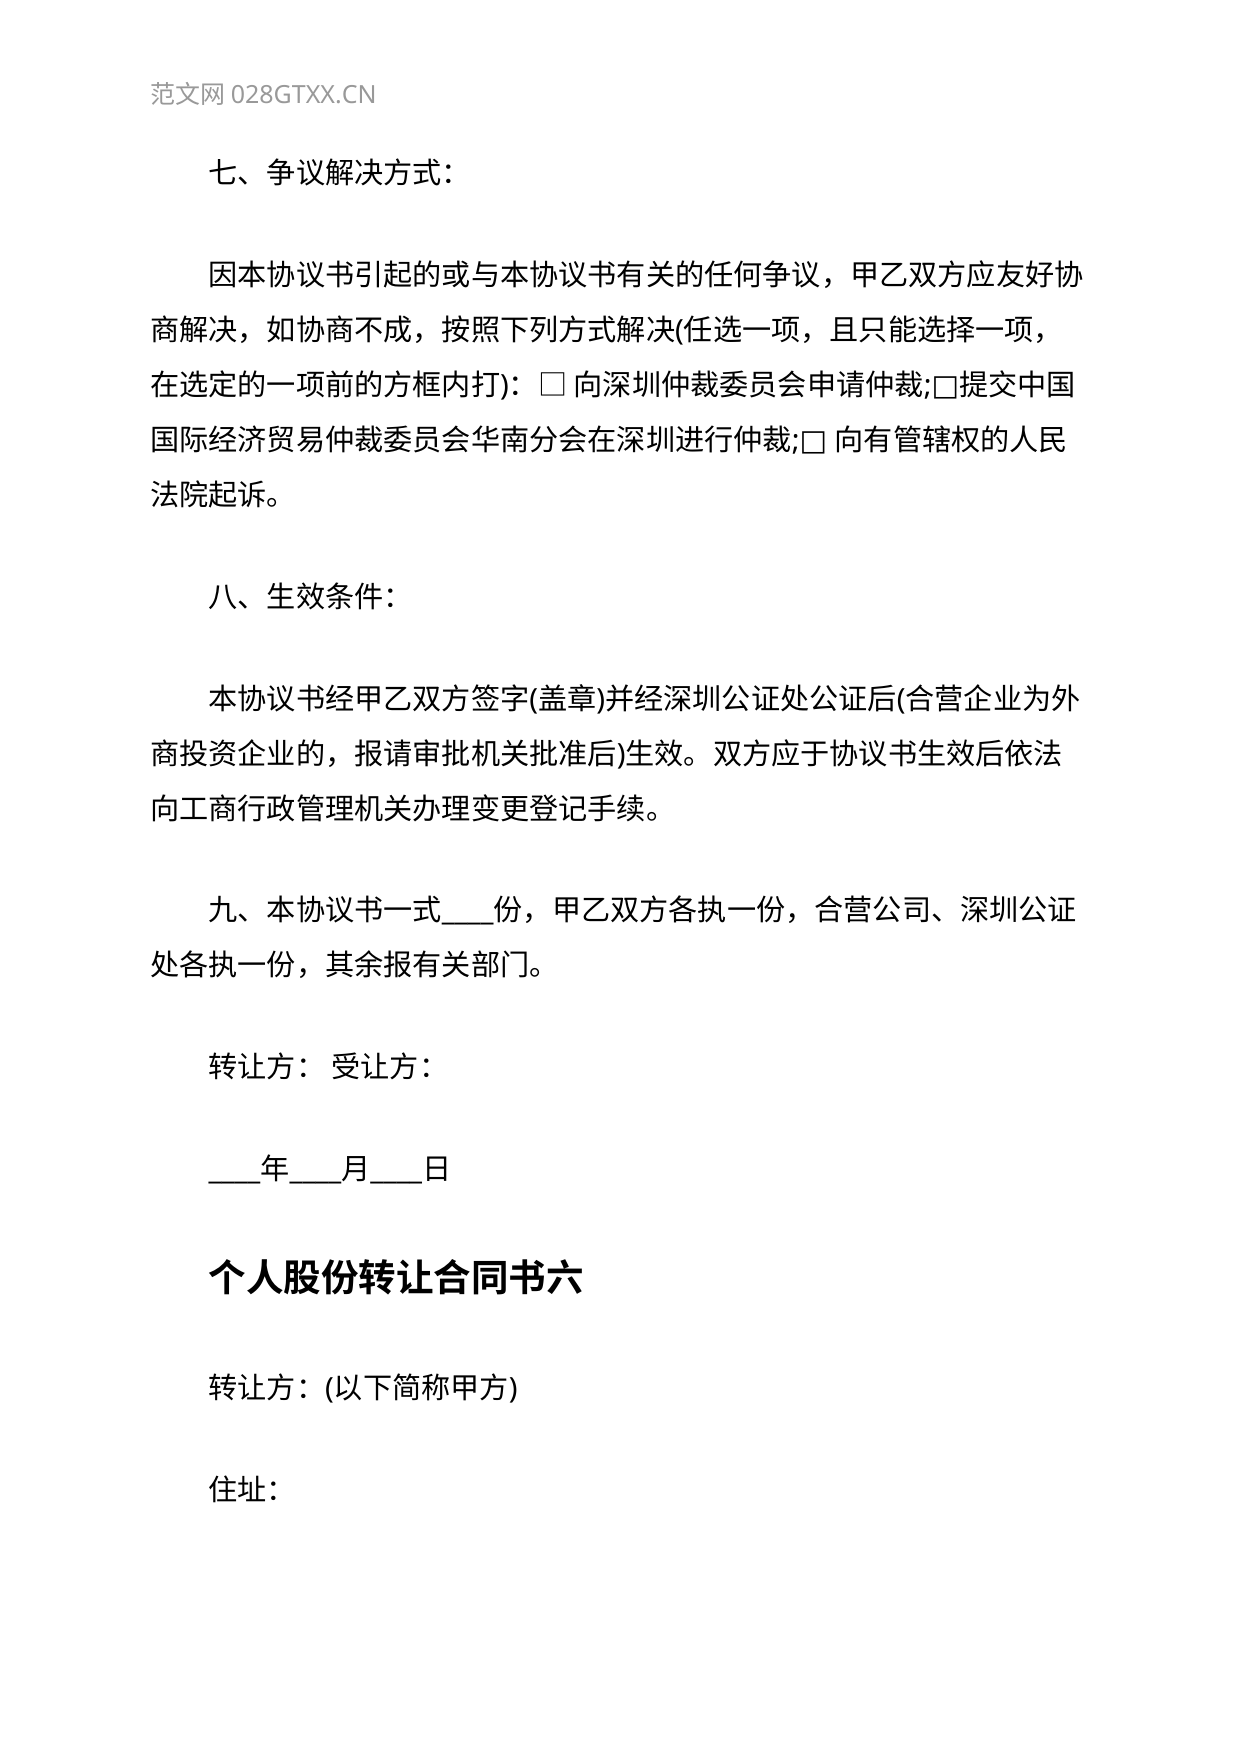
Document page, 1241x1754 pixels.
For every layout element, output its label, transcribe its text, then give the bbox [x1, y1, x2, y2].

text 本协议书经甲乙双方签字(盖章)并经深圳公证处公证后(合营企业为外商投资企业的，报请审批机关批准后)生效。双方应于协议书生效后依法向工商行政管理机关办理变更登记手续。 [150, 675, 1090, 827]
text ____年____月____日 [150, 1146, 1090, 1188]
text 八、生效条件： [150, 573, 1090, 616]
text 因本协议书引起的或与本协议书有关的任何争议，甲乙双方应友好协商解决，如协商不成，按照下列方式解决(任选一项，且只能选择一项，在选定的一项前的方框内打)：□ 向深圳仲裁委员会申请仲裁;□提交中国国际经济贸易仲裁委员会华南分会在深圳进行仲裁;□ 向有管辖权的人民法院起诉。 [150, 252, 1090, 514]
text 九、本协议书一式____份，甲乙双方各执一份，合营公司、深圳公证处各执一份，其余报有关部门。 [150, 887, 1090, 984]
text 转让方：(以下简称甲方) [150, 1365, 1090, 1407]
text 个人股份转让合同书六 [150, 1247, 1090, 1302]
text 七、争议解决方式： [150, 150, 1090, 192]
text 住址： [150, 1467, 1090, 1509]
text 转让方： 受让方： [150, 1044, 1090, 1086]
